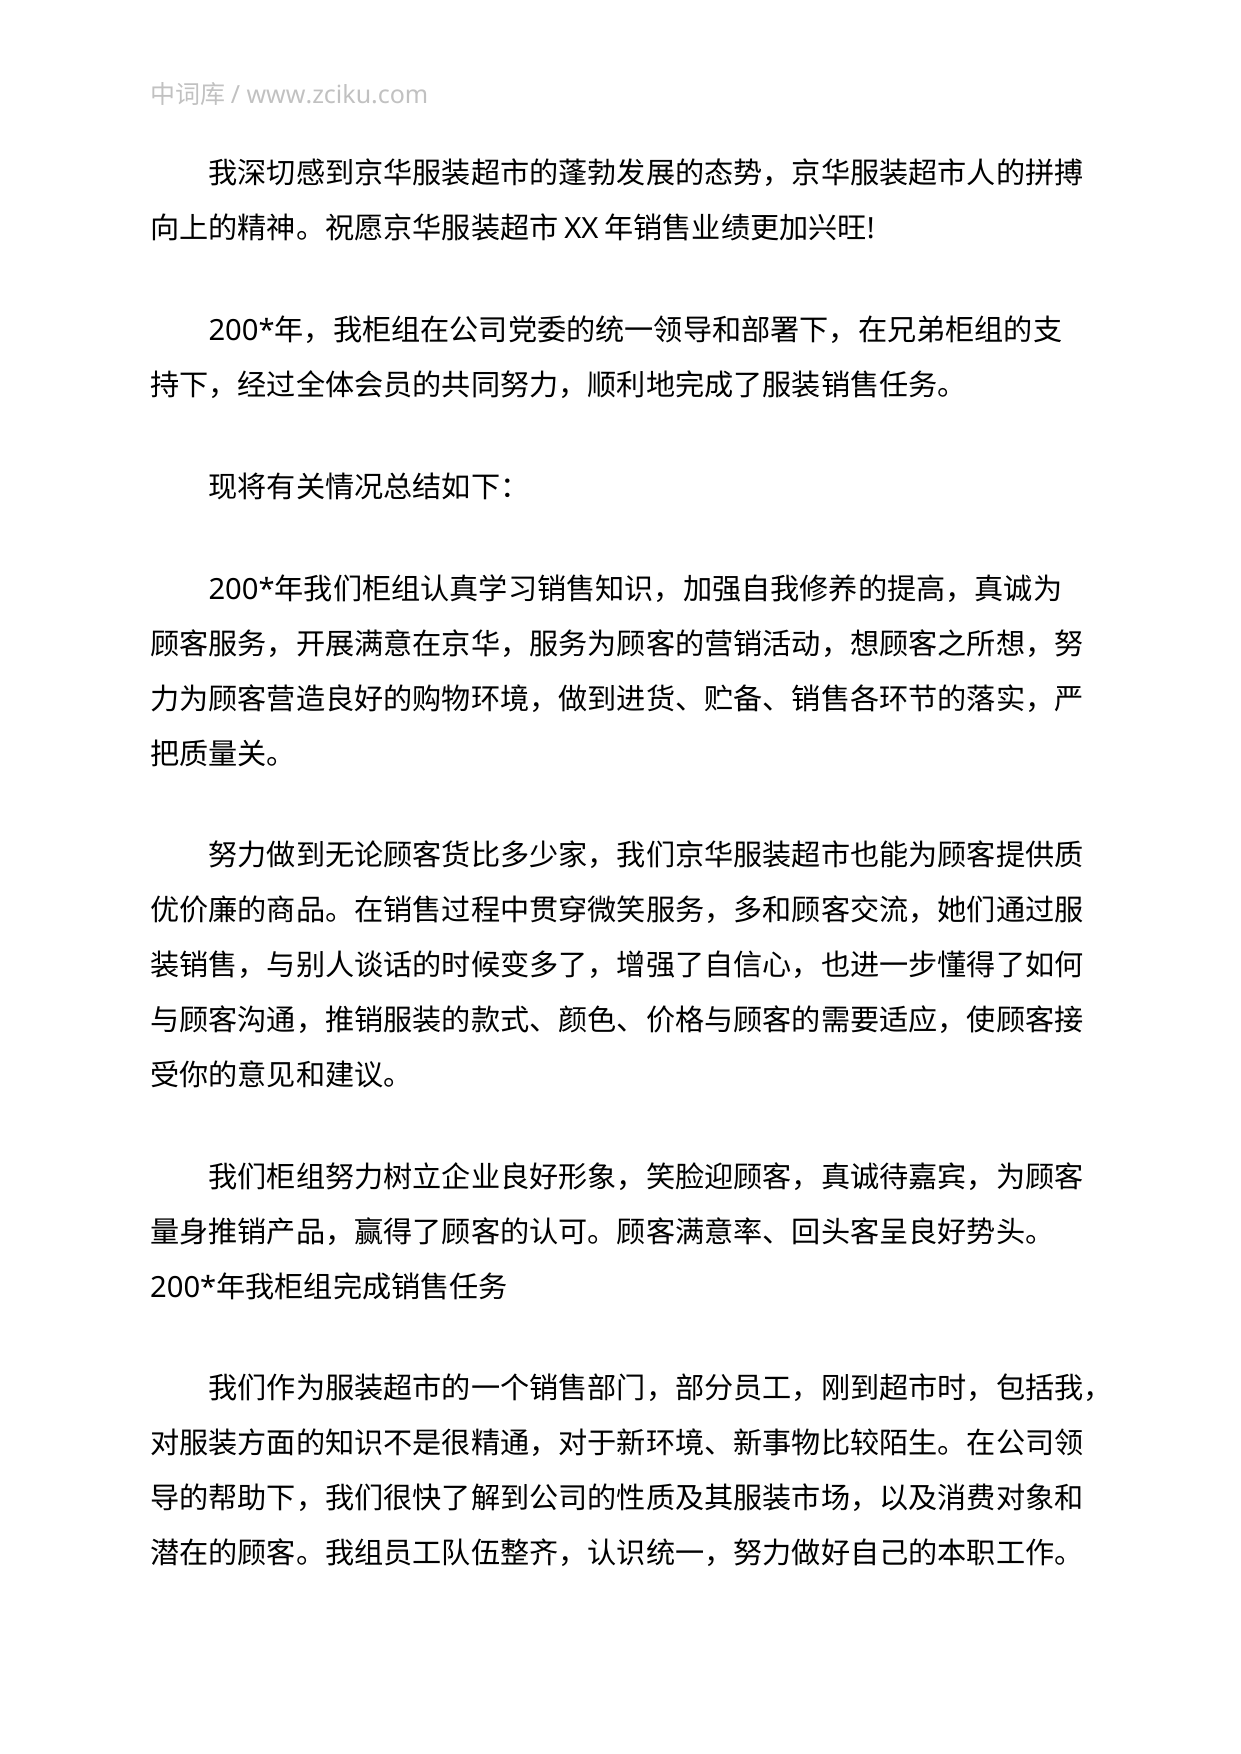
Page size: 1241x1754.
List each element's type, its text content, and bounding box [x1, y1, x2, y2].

text 我们作为服装超市的一个销售部门，部分员工，刚到超市时，包括我，对服装方面的知识不是很精通，对于新环境、新事物比较陌生。在公司领导的帮助下，我们很快了解到公司的性质及其服装市场，以及消费对象和潜在的顾客。我组员工队伍整齐，认识统一，努力做好自己的本职工作。 [150, 1365, 1090, 1572]
text 我们柜组努力树立企业良好形象，笑脸迎顾客，真诚待嘉宾，为顾客量身推销产品，赢得了顾客的认可。顾客满意率、回头客呈良好势头。200*年我柜组完成销售任务 [150, 1153, 1090, 1306]
text 200*年，我柜组在公司党委的统一领导和部署下，在兄弟柜组的支持下，经过全体会员的共同努力，顺利地完成了服装销售任务。 [150, 307, 1090, 404]
text 努力做到无论顾客货比多少家，我们京华服装超市也能为顾客提供质优价廉的商品。在销售过程中贯穿微笑服务，多和顾客交流，她们通过服装销售，与别人谈话的时候变多了，增强了自信心，也进一步懂得了如何与顾客沟通，推销服装的款式、颜色、价格与顾客的需要适应，使顾客接受你的意见和建议。 [150, 832, 1090, 1094]
text 200*年我们柜组认真学习销售知识，加强自我修养的提高，真诚为顾客服务，开展满意在京华，服务为顾客的营销活动，想顾客之所想，努力为顾客营造良好的购物环境，做到进货、贮备、销售各环节的落实，严把质量关。 [150, 565, 1090, 772]
text 现将有关情况总结如下： [150, 464, 1090, 506]
text 我深切感到京华服装超市的蓬勃发展的态势，京华服装超市人的拼搏向上的精神。祝愿京华服装超市XX年销售业绩更加兴旺! [150, 150, 1090, 247]
